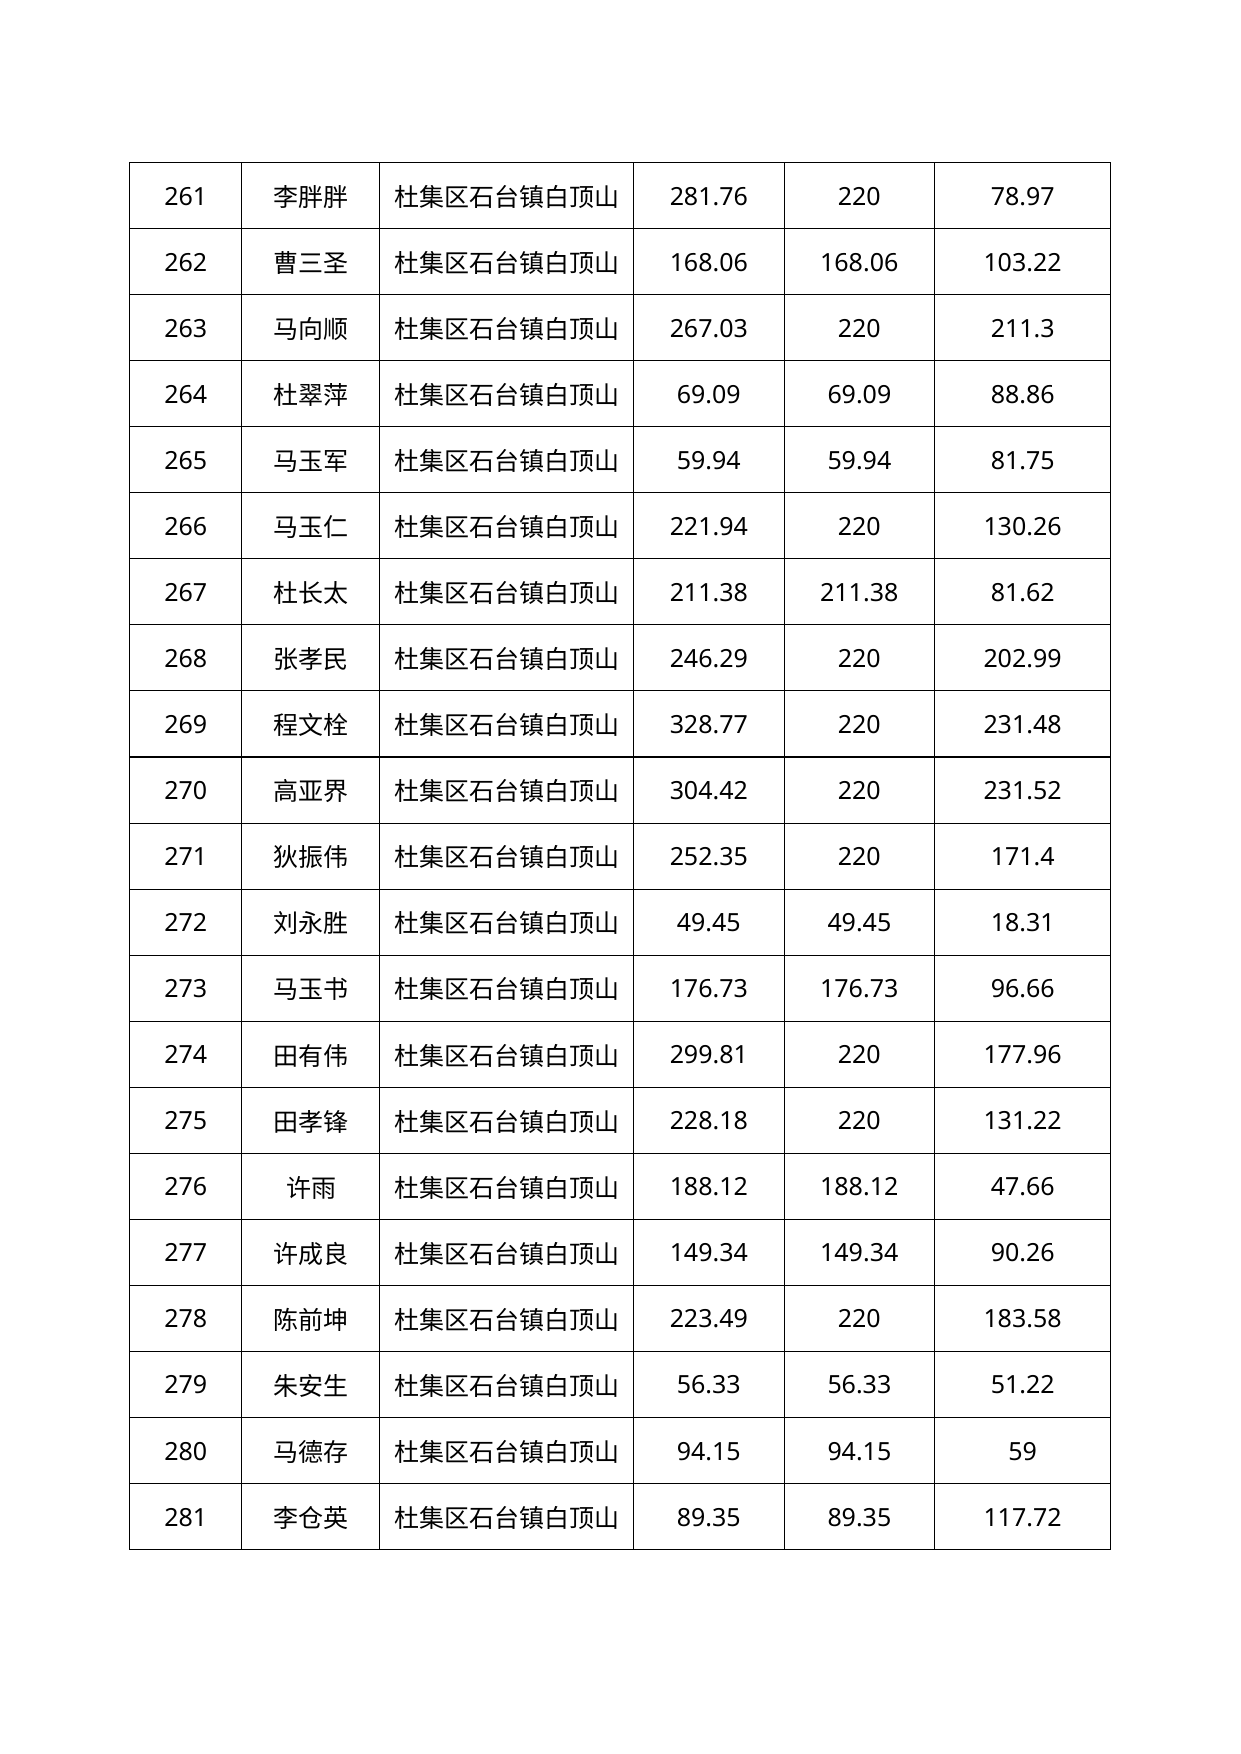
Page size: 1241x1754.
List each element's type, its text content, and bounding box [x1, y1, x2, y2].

table_cell 杜集区石台镇白顶山 [380, 824, 633, 888]
table_cell 276 [130, 1154, 241, 1219]
table_cell 231.48 [935, 691, 1110, 756]
table_cell 56.33 [785, 1352, 934, 1417]
table_cell 马向顺 [242, 295, 379, 360]
table_cell 263 [130, 295, 241, 360]
table_cell 221.94 [634, 493, 784, 558]
table_cell 杜集区石台镇白顶山 [380, 559, 633, 624]
table_cell 杜集区石台镇白顶山 [380, 956, 633, 1021]
table_cell 131.22 [935, 1088, 1110, 1153]
table_cell 149.34 [785, 1220, 934, 1285]
table_cell 许成良 [242, 1220, 379, 1285]
table_cell 176.73 [634, 956, 784, 1021]
table_cell 18.31 [935, 890, 1110, 954]
table_cell 281.76 [634, 163, 784, 228]
table_cell 271 [130, 824, 241, 888]
table_cell 杜集区石台镇白顶山 [380, 1022, 633, 1087]
table_cell 马玉仁 [242, 493, 379, 558]
table_cell 杜集区石台镇白顶山 [380, 758, 633, 822]
table_cell 220 [785, 295, 934, 360]
table_cell 89.35 [634, 1484, 784, 1549]
table_cell 168.06 [634, 229, 784, 294]
table_cell 252.35 [634, 824, 784, 888]
table_cell 278 [130, 1286, 241, 1351]
table_cell 220 [785, 1088, 934, 1153]
table_cell 69.09 [785, 361, 934, 426]
table_cell 188.12 [634, 1154, 784, 1219]
table_cell 杜集区石台镇白顶山 [380, 1484, 633, 1549]
table_cell 杜翠萍 [242, 361, 379, 426]
table_cell 220 [785, 691, 934, 756]
table_cell 280 [130, 1418, 241, 1483]
table_cell 杜集区石台镇白顶山 [380, 1088, 633, 1153]
table_cell 261 [130, 163, 241, 228]
table_cell 264 [130, 361, 241, 426]
table_cell 张孝民 [242, 625, 379, 690]
table_cell 杜集区石台镇白顶山 [380, 1418, 633, 1483]
table_cell 202.99 [935, 625, 1110, 690]
table_cell 281 [130, 1484, 241, 1549]
table_cell 96.66 [935, 956, 1110, 1021]
table_cell 杜集区石台镇白顶山 [380, 229, 633, 294]
table_cell 269 [130, 691, 241, 756]
table_cell 176.73 [785, 956, 934, 1021]
table_cell 270 [130, 758, 241, 822]
table_cell 程文栓 [242, 691, 379, 756]
table_cell 59 [935, 1418, 1110, 1483]
table_cell 103.22 [935, 229, 1110, 294]
table_cell 杜集区石台镇白顶山 [380, 1154, 633, 1219]
table_cell 杜集区石台镇白顶山 [380, 493, 633, 558]
table_cell 231.52 [935, 758, 1110, 822]
table_cell 马德存 [242, 1418, 379, 1483]
table_cell 田有伟 [242, 1022, 379, 1087]
table_cell 李仓英 [242, 1484, 379, 1549]
table_cell 117.72 [935, 1484, 1110, 1549]
table_cell 杜集区石台镇白顶山 [380, 1352, 633, 1417]
table_cell 马玉军 [242, 427, 379, 492]
table_cell 李胖胖 [242, 163, 379, 228]
table_cell 曹三圣 [242, 229, 379, 294]
table_cell 220 [785, 493, 934, 558]
table_cell 78.97 [935, 163, 1110, 228]
table_cell 211.3 [935, 295, 1110, 360]
table_cell 211.38 [634, 559, 784, 624]
table_cell 47.66 [935, 1154, 1110, 1219]
table_cell 94.15 [634, 1418, 784, 1483]
table_cell 88.86 [935, 361, 1110, 426]
table_cell 田孝锋 [242, 1088, 379, 1153]
table_cell 299.81 [634, 1022, 784, 1087]
table_cell 262 [130, 229, 241, 294]
table_cell 228.18 [634, 1088, 784, 1153]
table_cell 刘永胜 [242, 890, 379, 954]
table_cell 杜集区石台镇白顶山 [380, 1220, 633, 1285]
table_cell 杜集区石台镇白顶山 [380, 625, 633, 690]
table_cell 267 [130, 559, 241, 624]
table_cell 267.03 [634, 295, 784, 360]
table_cell 59.94 [634, 427, 784, 492]
table_cell 69.09 [634, 361, 784, 426]
table_cell 杜集区石台镇白顶山 [380, 361, 633, 426]
table_cell 89.35 [785, 1484, 934, 1549]
table_cell 杜集区石台镇白顶山 [380, 163, 633, 228]
table_cell 188.12 [785, 1154, 934, 1219]
table_cell 杜集区石台镇白顶山 [380, 1286, 633, 1351]
table_cell 陈前坤 [242, 1286, 379, 1351]
table_cell 杜集区石台镇白顶山 [380, 427, 633, 492]
table_cell 94.15 [785, 1418, 934, 1483]
table_cell 49.45 [785, 890, 934, 954]
table_cell 马玉书 [242, 956, 379, 1021]
table_cell 171.4 [935, 824, 1110, 888]
table_cell 杜集区石台镇白顶山 [380, 890, 633, 954]
table_cell 130.26 [935, 493, 1110, 558]
table_cell 狄振伟 [242, 824, 379, 888]
table_cell 220 [785, 163, 934, 228]
table_cell 149.34 [634, 1220, 784, 1285]
table_cell 81.62 [935, 559, 1110, 624]
table_cell 275 [130, 1088, 241, 1153]
table_cell 265 [130, 427, 241, 492]
table_cell 273 [130, 956, 241, 1021]
table_cell 朱安生 [242, 1352, 379, 1417]
table_cell 328.77 [634, 691, 784, 756]
table_cell 56.33 [634, 1352, 784, 1417]
table_cell 杜集区石台镇白顶山 [380, 691, 633, 756]
table_cell 266 [130, 493, 241, 558]
table_cell 274 [130, 1022, 241, 1087]
table_cell 杜集区石台镇白顶山 [380, 295, 633, 360]
table_cell 220 [785, 758, 934, 822]
table_cell 59.94 [785, 427, 934, 492]
table_cell 51.22 [935, 1352, 1110, 1417]
table_cell 90.26 [935, 1220, 1110, 1285]
table_cell 168.06 [785, 229, 934, 294]
table_cell 268 [130, 625, 241, 690]
table_cell 183.58 [935, 1286, 1110, 1351]
table_cell 304.42 [634, 758, 784, 822]
table_cell 49.45 [634, 890, 784, 954]
table_cell 272 [130, 890, 241, 954]
table_cell 高亚界 [242, 758, 379, 822]
table_cell 277 [130, 1220, 241, 1285]
table_cell 223.49 [634, 1286, 784, 1351]
table_cell 220 [785, 625, 934, 690]
table_cell 211.38 [785, 559, 934, 624]
table_cell 220 [785, 1286, 934, 1351]
table_cell 177.96 [935, 1022, 1110, 1087]
table_cell 220 [785, 824, 934, 888]
table_cell 81.75 [935, 427, 1110, 492]
table_cell 246.29 [634, 625, 784, 690]
table_cell 杜长太 [242, 559, 379, 624]
table_cell 279 [130, 1352, 241, 1417]
table_cell 许雨 [242, 1154, 379, 1219]
table_cell 220 [785, 1022, 934, 1087]
